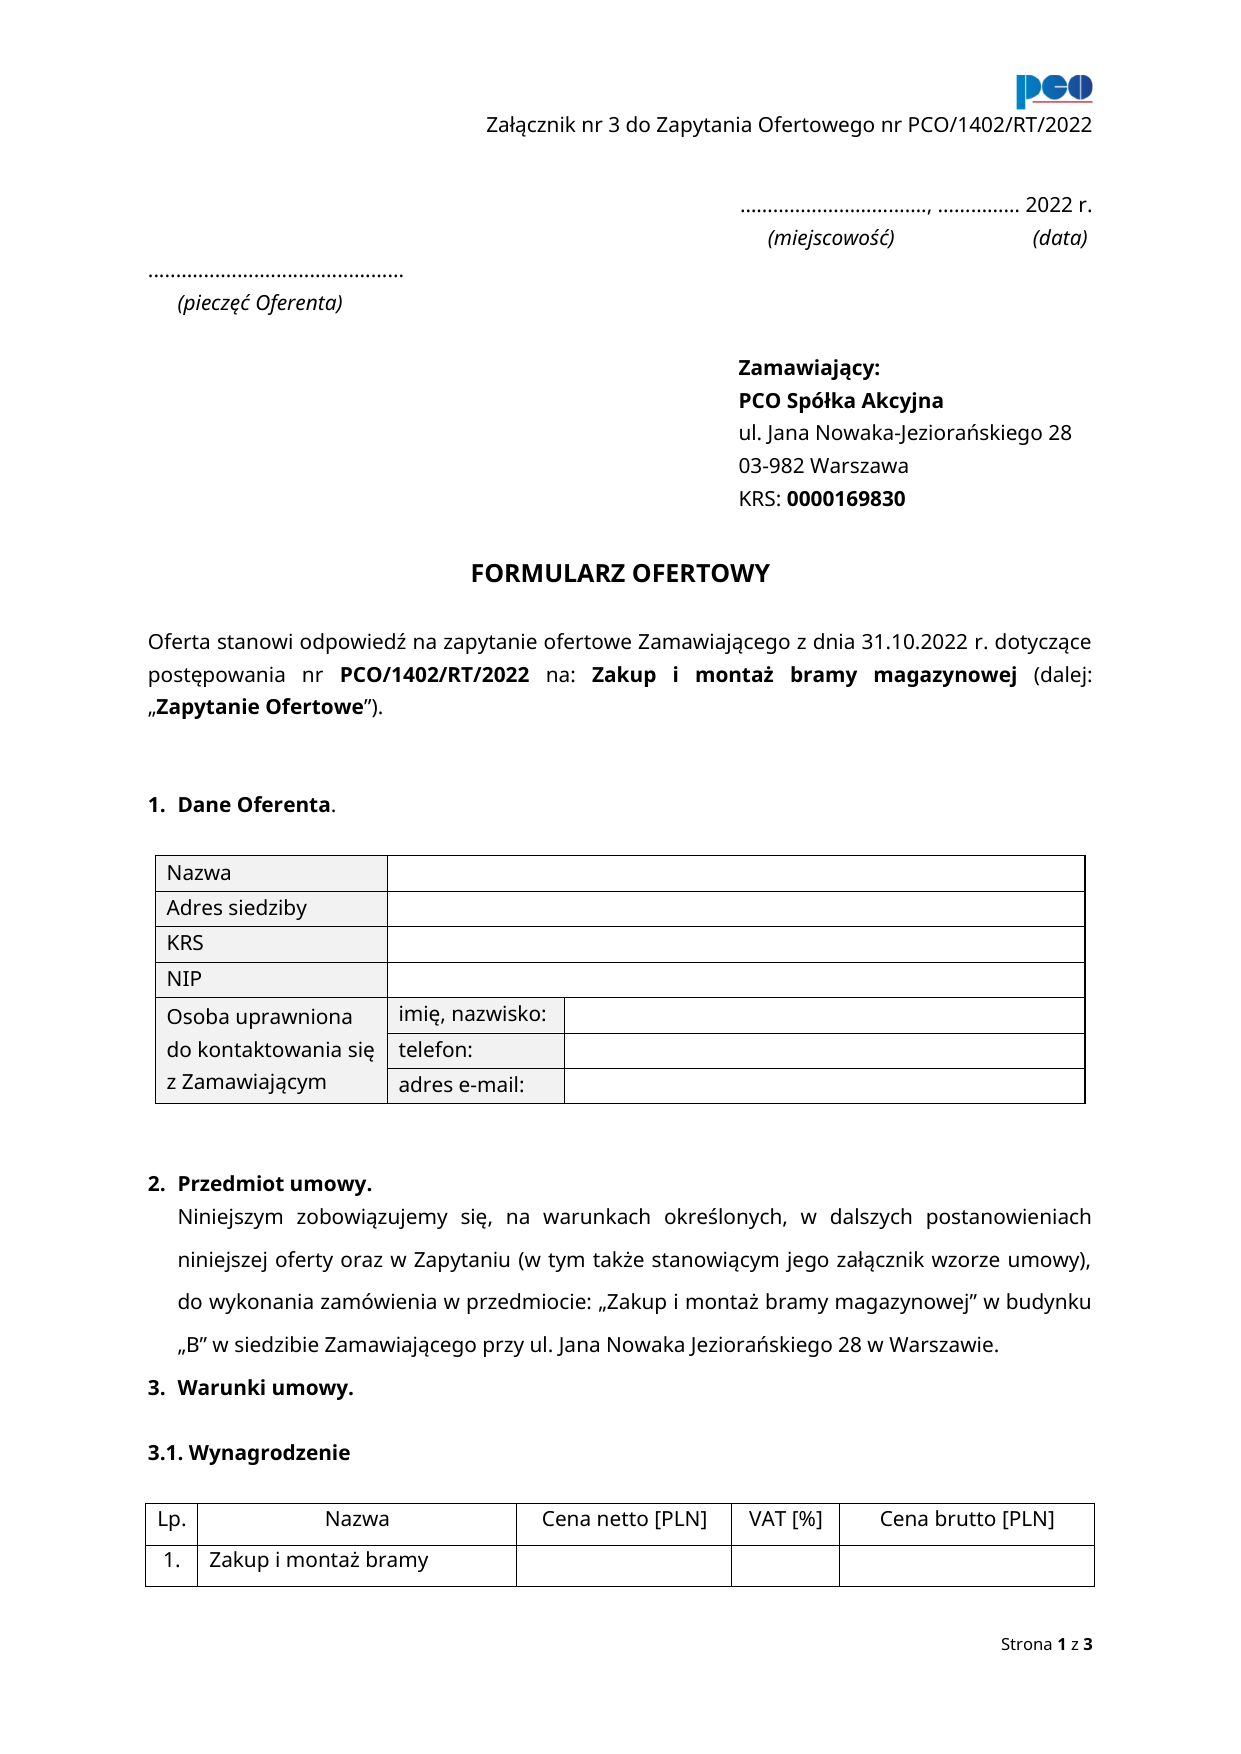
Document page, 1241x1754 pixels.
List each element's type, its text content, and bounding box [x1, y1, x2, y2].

table_cell imię, nazwisko: [388, 998, 564, 1032]
text 03-982 Warszawa [738, 451, 1093, 479]
text (miejscowość) (data) [694, 223, 1093, 251]
text (pieczęć Oferenta) [177, 288, 1093, 316]
list Warunki umowy. [148, 1373, 1093, 1401]
list Dane Oferenta. [148, 790, 1093, 819]
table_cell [198, 1546, 516, 1586]
table_cell [517, 1546, 731, 1586]
table_header Nazwa [156, 856, 387, 891]
table_cell [732, 1546, 839, 1586]
text 3.1. Wynagrodzenie [148, 1438, 1093, 1466]
table_header VAT [%] [732, 1504, 839, 1544]
table_cell Osoba uprawniona do kontaktowania się z Zamawiającym [156, 998, 387, 1103]
table_header Lp. [146, 1504, 197, 1544]
list Przedmiot umowy. [148, 1169, 1093, 1198]
text ……………………………., …………… 2022 r. [148, 190, 1093, 219]
text PCO Spółka Akcyjna [738, 386, 1093, 414]
table_cell KRS [156, 927, 387, 962]
table_cell NIP [156, 963, 387, 997]
text KRS: 0000169830 [738, 484, 1093, 512]
table_header Cena netto [PLN] [517, 1504, 731, 1544]
table_cell Adres siedziby [156, 892, 387, 926]
picture [1024, 75, 1093, 110]
list Niniejszym zobowiązujemy się, na warunkach określonych, w dalszych postanowieniach niniejszej oferty oraz w Zapytaniu (w tym także stanowiącym jego załącznik wzorze umowy), do wykonania zamówienia w przedmiocie: „Zakup i montaż bramy magazynowej” w budynku „B” w siedzibie Zamawiającego przy ul. Jana Nowaka Jeziorańskiego 28 w Warszawie. [177, 1202, 1093, 1358]
table_header Cena brutto [PLN] [840, 1504, 1094, 1544]
text Zamawiający: [738, 353, 1093, 382]
text FORMULARZ OFERTOWY [148, 555, 1093, 589]
text ul. Jana Nowaka-Jeziorańskiego 28 [738, 418, 1093, 447]
table_cell [388, 927, 1084, 962]
table_cell [565, 998, 1084, 1032]
table_header [388, 856, 1084, 891]
table_cell [388, 963, 1084, 997]
table_cell telefon: [388, 1034, 564, 1068]
table_cell [840, 1546, 1094, 1586]
table_cell 1. [146, 1546, 197, 1586]
table_header Nazwa [198, 1504, 516, 1544]
table_cell [388, 892, 1084, 926]
table_cell adres e-mail: [388, 1069, 564, 1103]
table_cell [565, 1069, 1084, 1103]
table_cell [565, 1034, 1084, 1068]
text .............................................. [148, 255, 1093, 284]
text Oferta stanowi odpowiedź na zapytanie ofertowe Zamawiającego z dnia 31.10.2022 r. dotyczące postępowania nr PCO/1402/RT/2022 na: Zakup i montaż bramy magazynowej (dalej: „Zapytanie Ofertowe”). [148, 627, 1093, 721]
